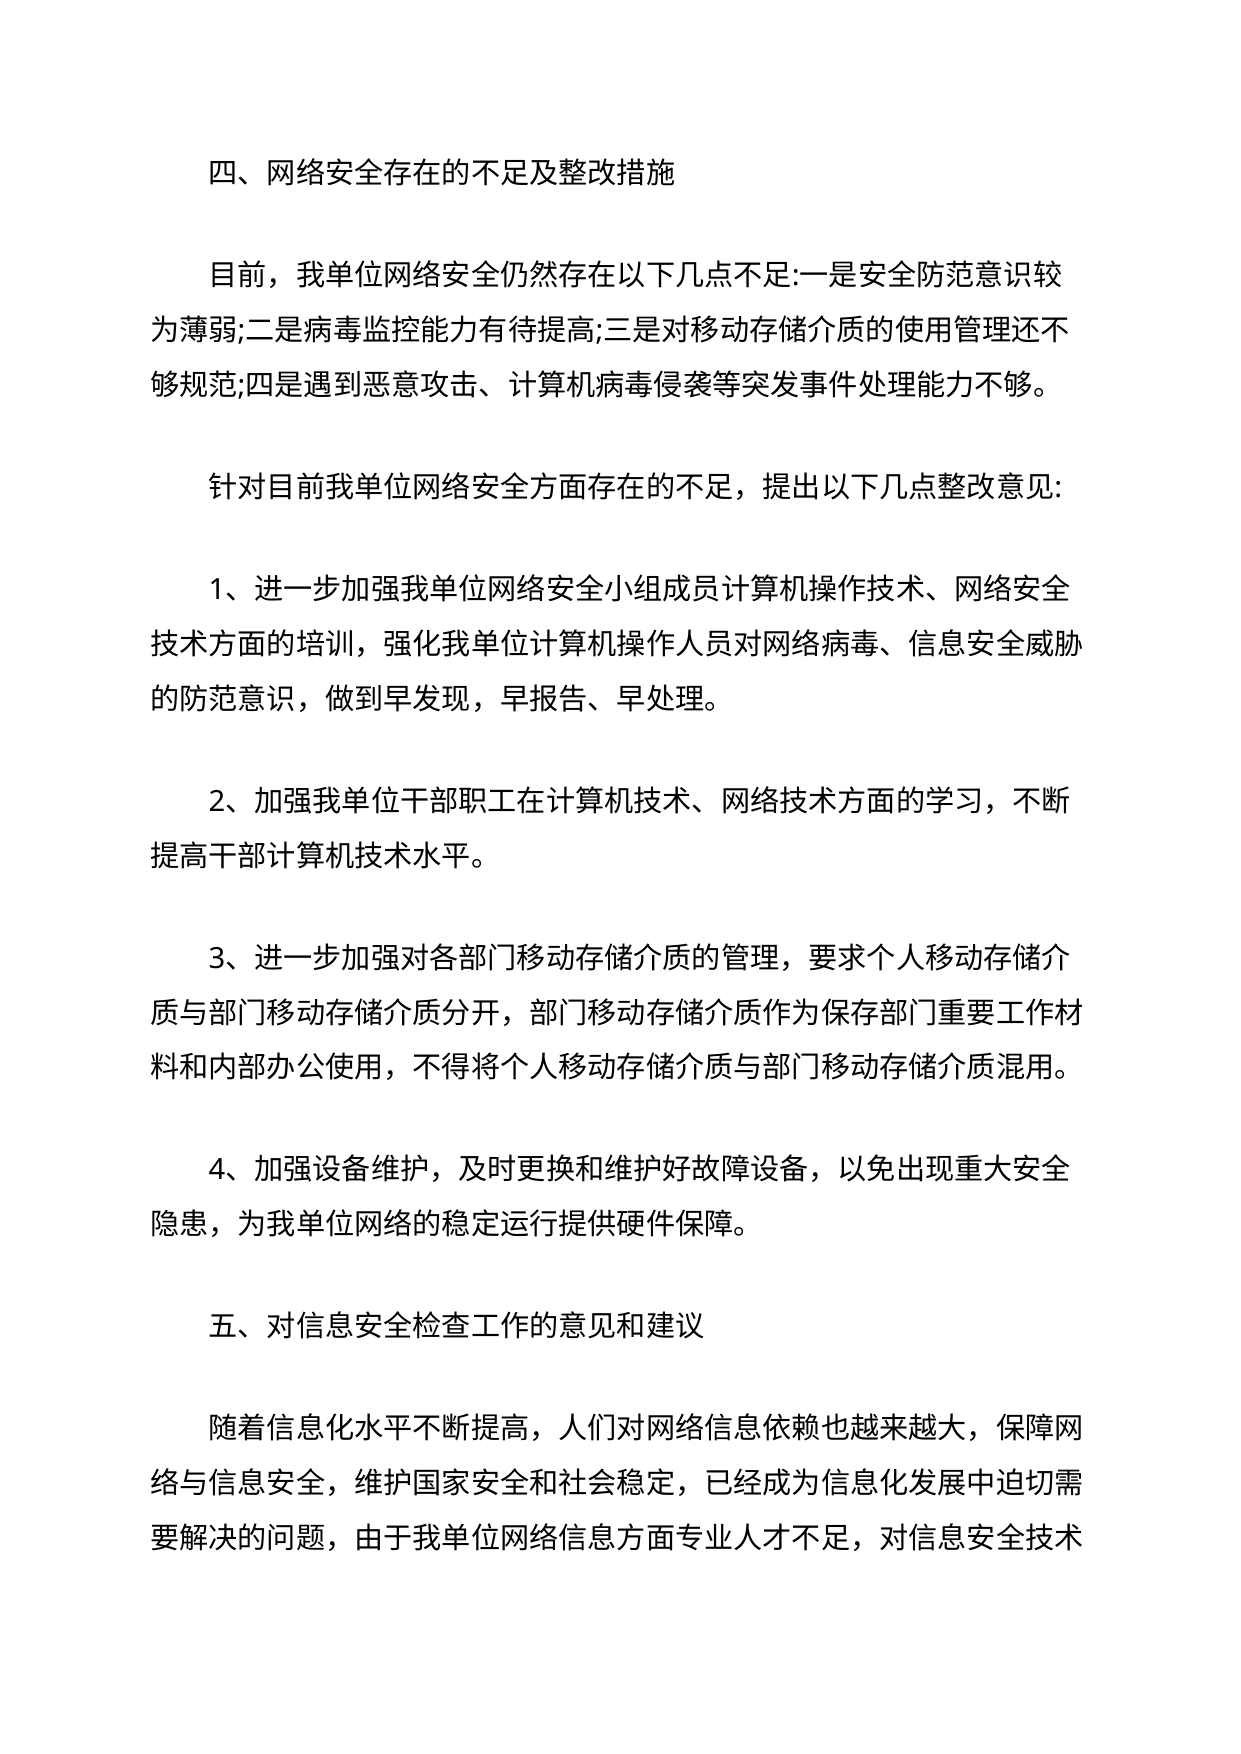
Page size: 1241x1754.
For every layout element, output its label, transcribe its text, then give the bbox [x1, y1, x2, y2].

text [150, 1404, 1090, 1556]
text 1、进一步加强我单位网络安全小组成员计算机操作技术、网络安全技术方面的培训，强化我单位计算机操作人员对网络病毒、信息安全威胁的防范意识，做到早发现，早报告、早处理。 [150, 566, 1090, 718]
text 2、加强我单位干部职工在计算机技术、网络技术方面的学习，不断提高干部计算机技术水平。 [150, 777, 1090, 875]
text 4、加强设备维护，及时更换和维护好故障设备，以免出现重大安全隐患，为我单位网络的稳定运行提供硬件保障。 [150, 1146, 1090, 1243]
text 目前，我单位网络安全仍然存在以下几点不足:一是安全防范意识较为薄弱;二是病毒监控能力有待提高;三是对移动存储介质的使用管理还不够规范;四是遇到恶意攻击、计算机病毒侵袭等突发事件处理能力不够。 [150, 252, 1090, 404]
text 五、对信息安全检查工作的意见和建议 [150, 1303, 1090, 1345]
text 四、网络安全存在的不足及整改措施 [150, 150, 1090, 192]
text 针对目前我单位网络安全方面存在的不足，提出以下几点整改意见: [150, 464, 1090, 506]
text 3、进一步加强对各部门移动存储介质的管理，要求个人移动存储介质与部门移动存储介质分开，部门移动存储介质作为保存部门重要工作材料和内部办公使用，不得将个人移动存储介质与部门移动存储介质混用。 [150, 934, 1090, 1086]
